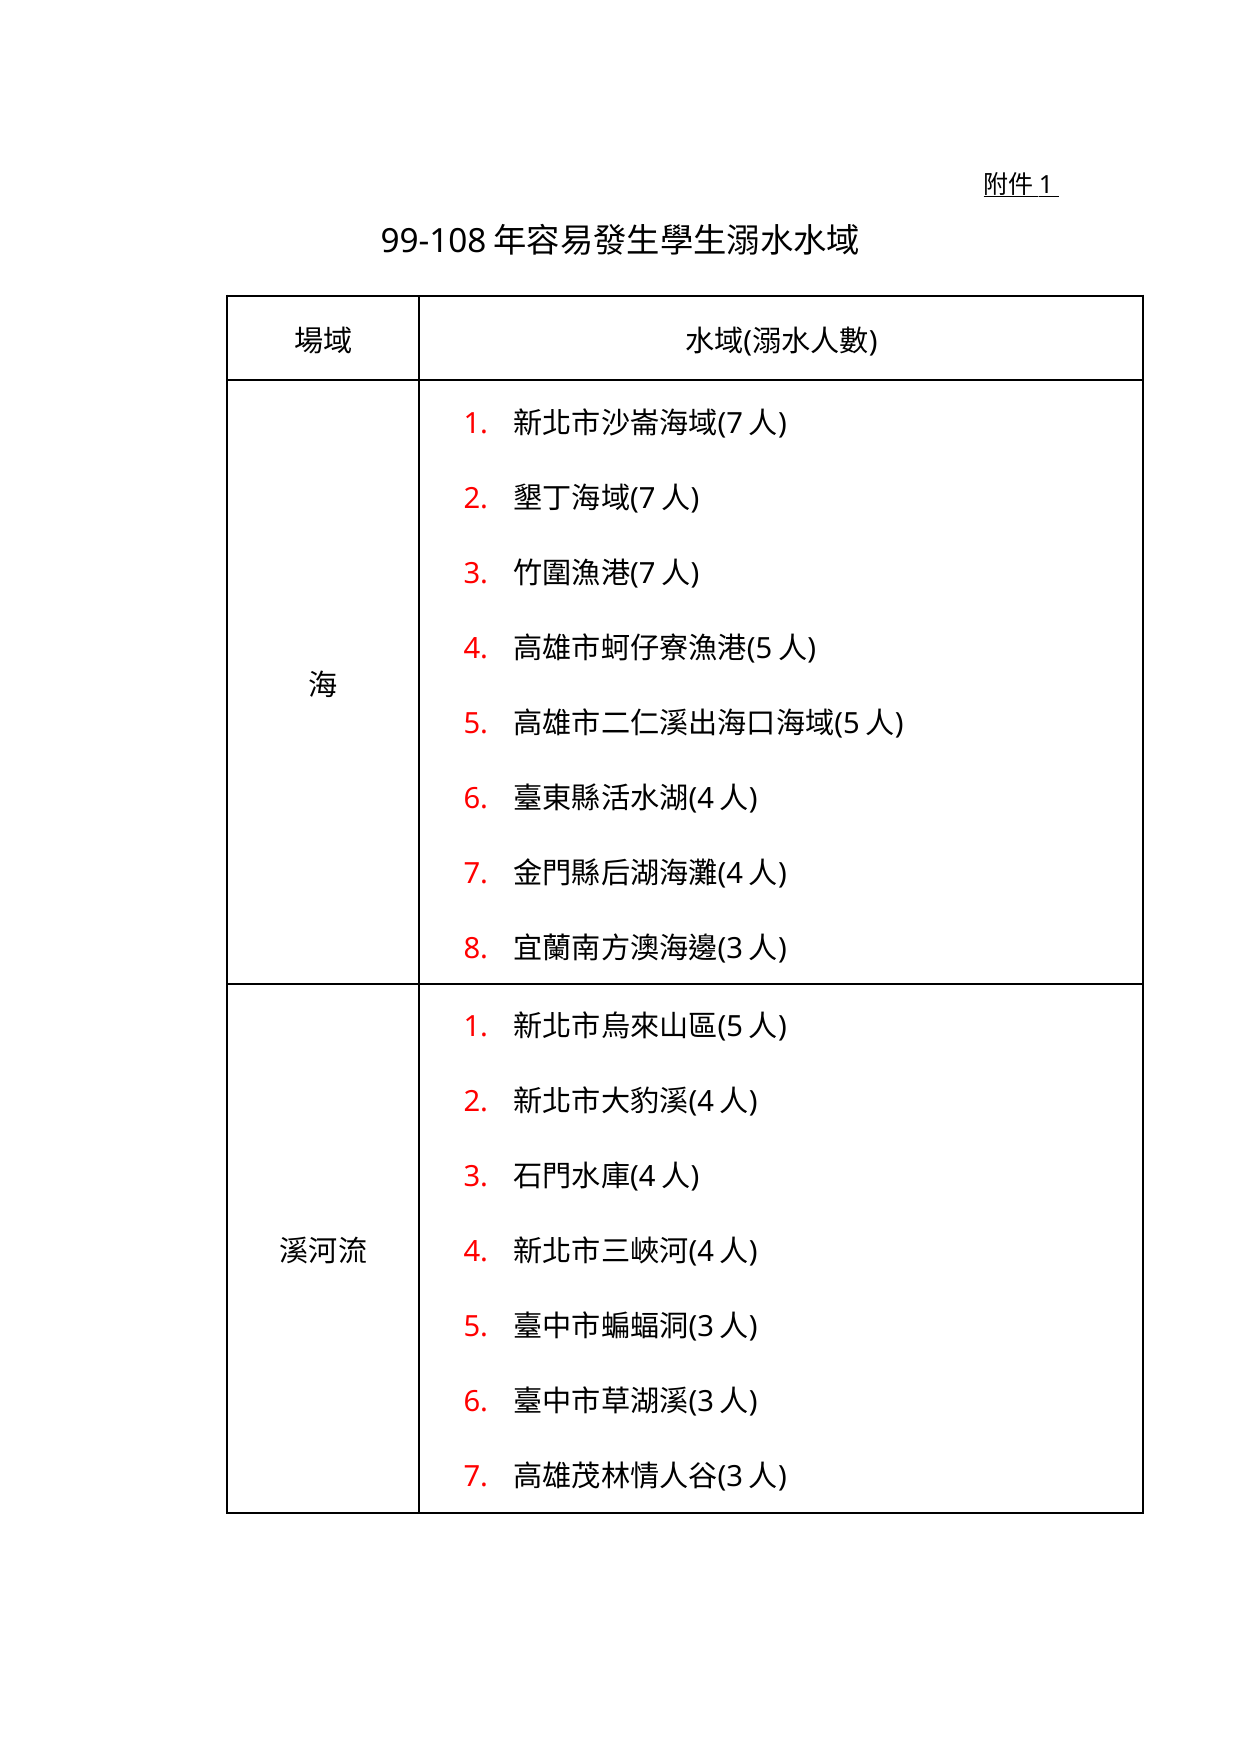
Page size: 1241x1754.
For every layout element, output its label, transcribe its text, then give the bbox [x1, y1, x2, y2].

text 附件1 [187, 164, 1053, 201]
table_cell 新北市烏來山區(5人) 新北市大豹溪(4人) 石門水庫(4人) 新北市三峽河(4人) 臺中市蝙蝠洞(3人) 臺中市草湖溪(3人) 高雄茂林情人谷(3人) [420, 985, 1142, 1512]
table_header 水域(溺水人數) [420, 297, 1142, 379]
text 99-108年容易發生學生溺水水域 [187, 201, 1053, 276]
table_cell 新北市沙崙海域(7人) 墾丁海域(7人) 竹圍漁港(7人) 高雄市蚵仔寮漁港(5人) 高雄市二仁溪出海口海域(5人) 臺東縣活水湖(4人) 金門縣后湖海灘(4人) 宜蘭南方澳海邊(3人) [420, 381, 1142, 983]
table_cell 海 [228, 381, 418, 983]
table_cell 溪河流 [228, 985, 418, 1512]
table_header 場域 [228, 297, 418, 379]
